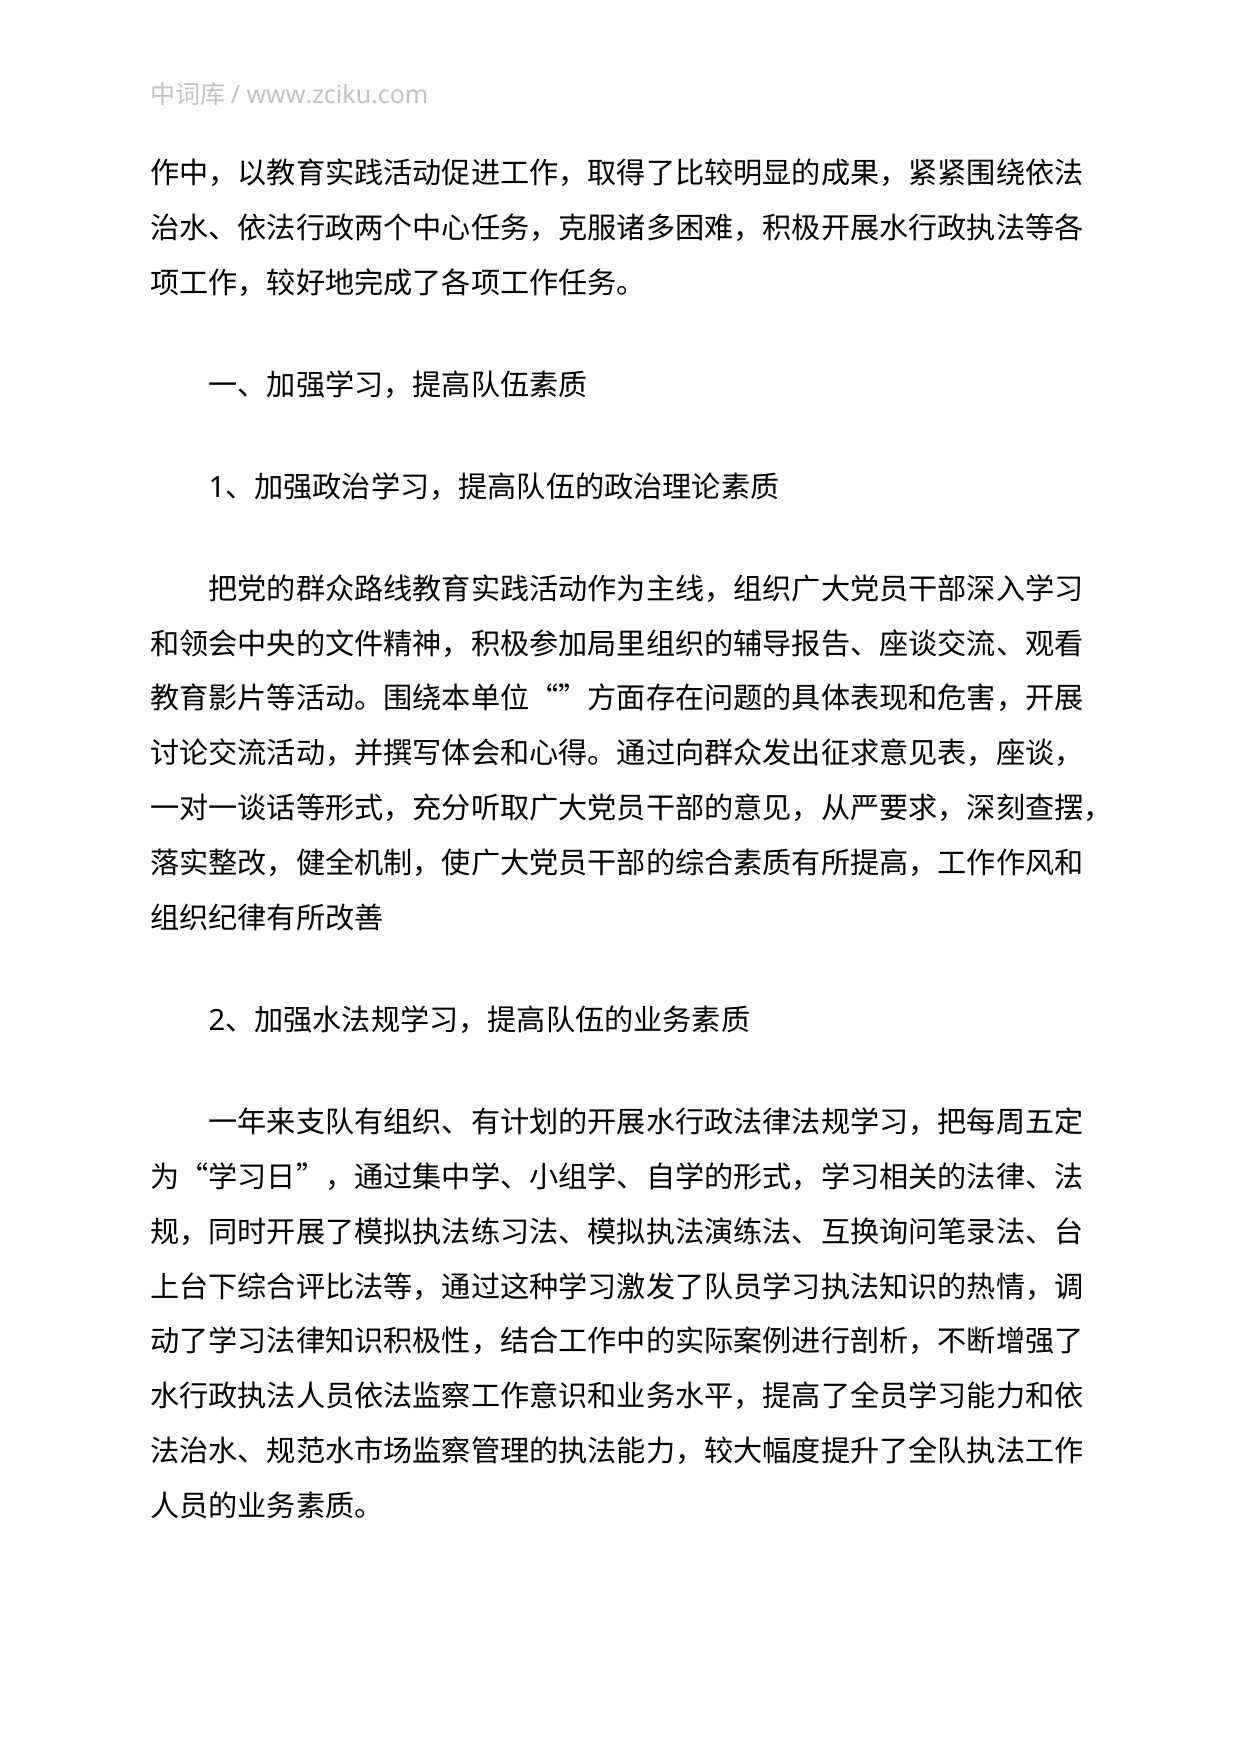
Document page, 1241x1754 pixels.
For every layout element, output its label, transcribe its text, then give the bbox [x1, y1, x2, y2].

text 1、加强政治学习，提高队伍的政治理论素质 [150, 463, 1090, 506]
text 2、加强水法规学习，提高队伍的业务素质 [150, 996, 1090, 1039]
text 一年来支队有组织、有计划的开展水行政法律法规学习，把每周五定为“学习日”，通过集中学、小组学、自学的形式，学习相关的法律、法规，同时开展了模拟执法练习法、模拟执法演练法、互换询问笔录法、台上台下综合评比法等，通过这种学习激发了队员学习执法知识的热情，调动了学习法律知识积极性，结合工作中的实际案例进行剖析，不断增强了水行政执法人员依法监察工作意识和业务水平，提高了全员学习能力和依法治水、规范水市场监察管理的执法能力，较大幅度提升了全队执法工作人员的业务素质。 [150, 1098, 1090, 1525]
text 把党的群众路线教育实践活动作为主线，组织广大党员干部深入学习和领会中央的文件精神，积极参加局里组织的辅导报告、座谈交流、观看教育影片等活动。围绕本单位“”方面存在问题的具体表现和危害，开展讨论交流活动，并撰写体会和心得。通过向群众发出征求意见表，座谈，一对一谈话等形式，充分听取广大党员干部的意见，从严要求，深刻查摆，落实整改，健全机制，使广大党员干部的综合素质有所提高，工作作风和组织纪律有所改善 [150, 565, 1090, 937]
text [150, 150, 1090, 302]
text 一、加强学习，提高队伍素质 [150, 362, 1090, 404]
